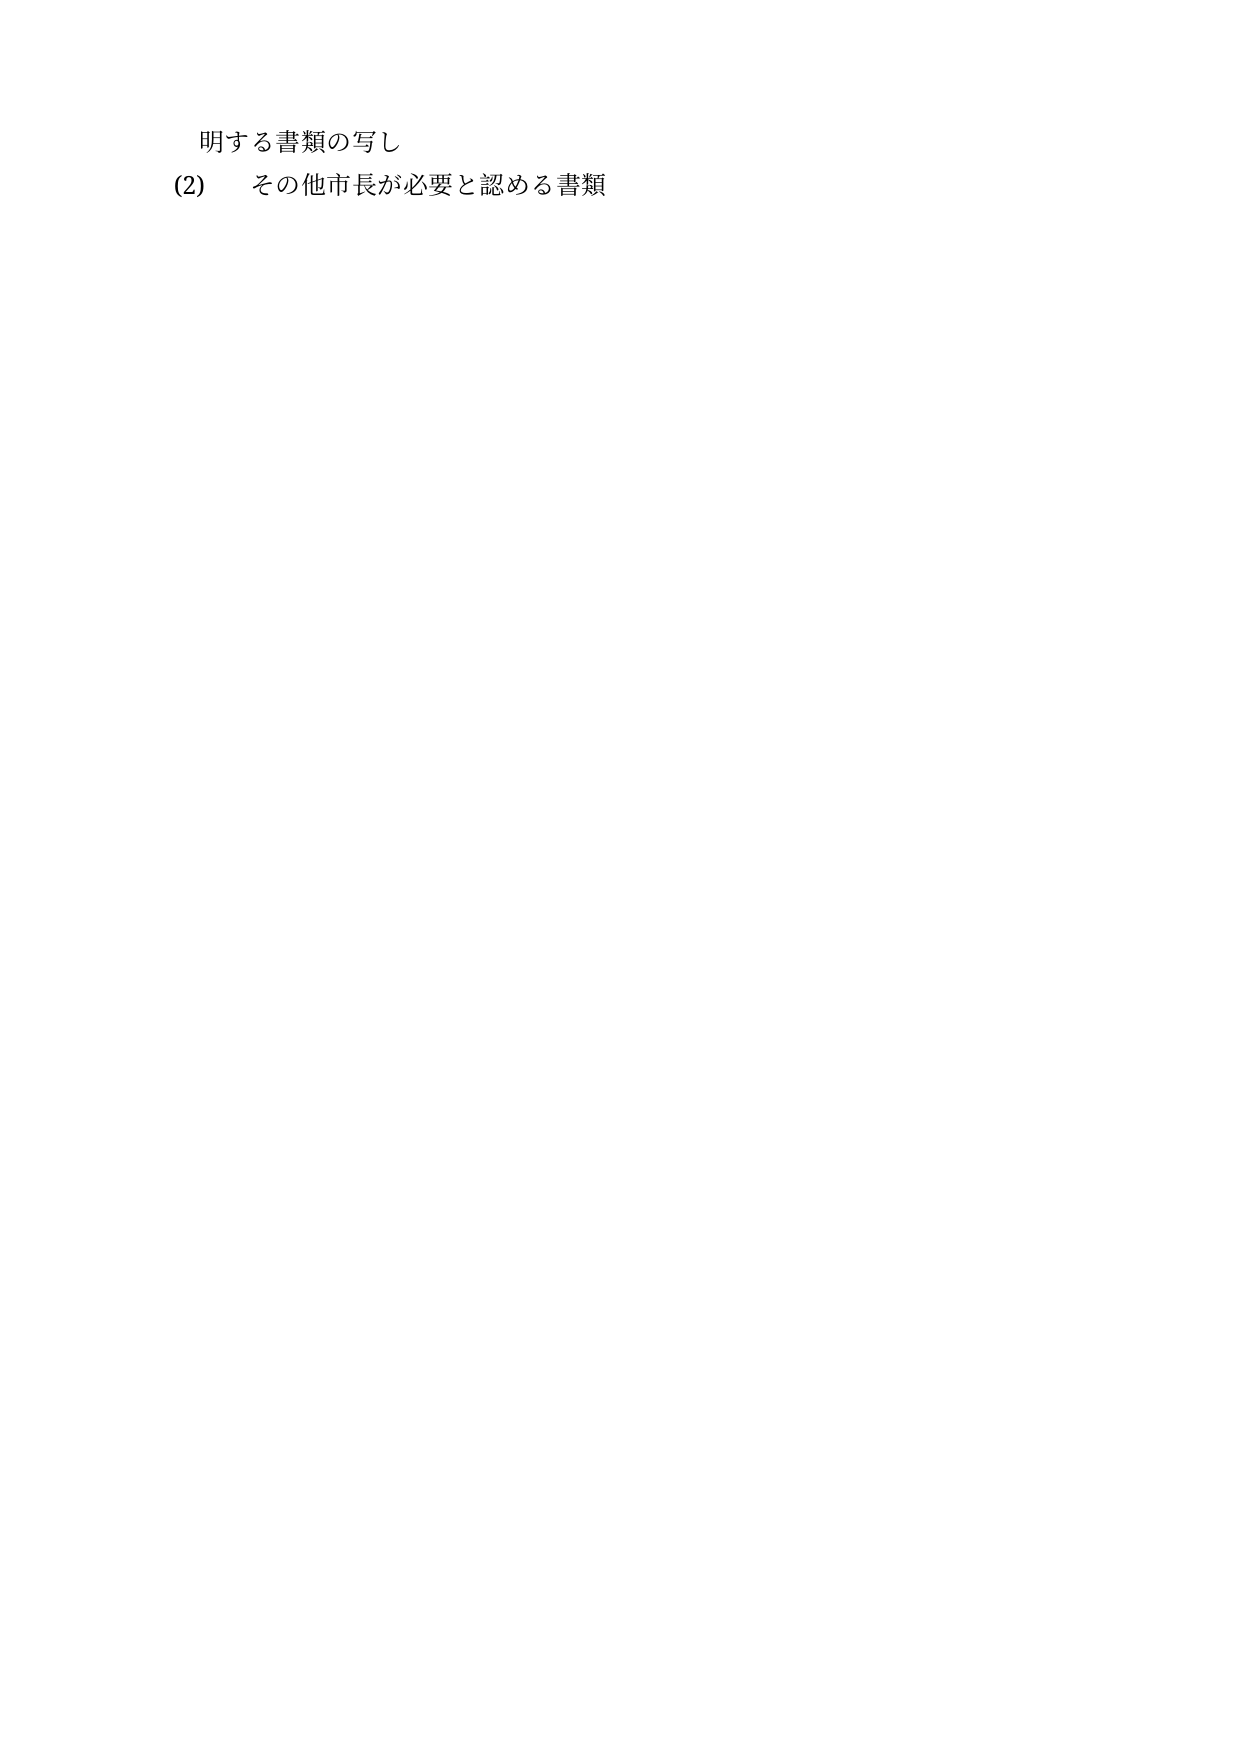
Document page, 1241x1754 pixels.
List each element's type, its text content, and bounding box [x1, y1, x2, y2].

text (2) その他市長が必要と認める書類 [148, 162, 1092, 205]
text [160, 119, 1092, 162]
